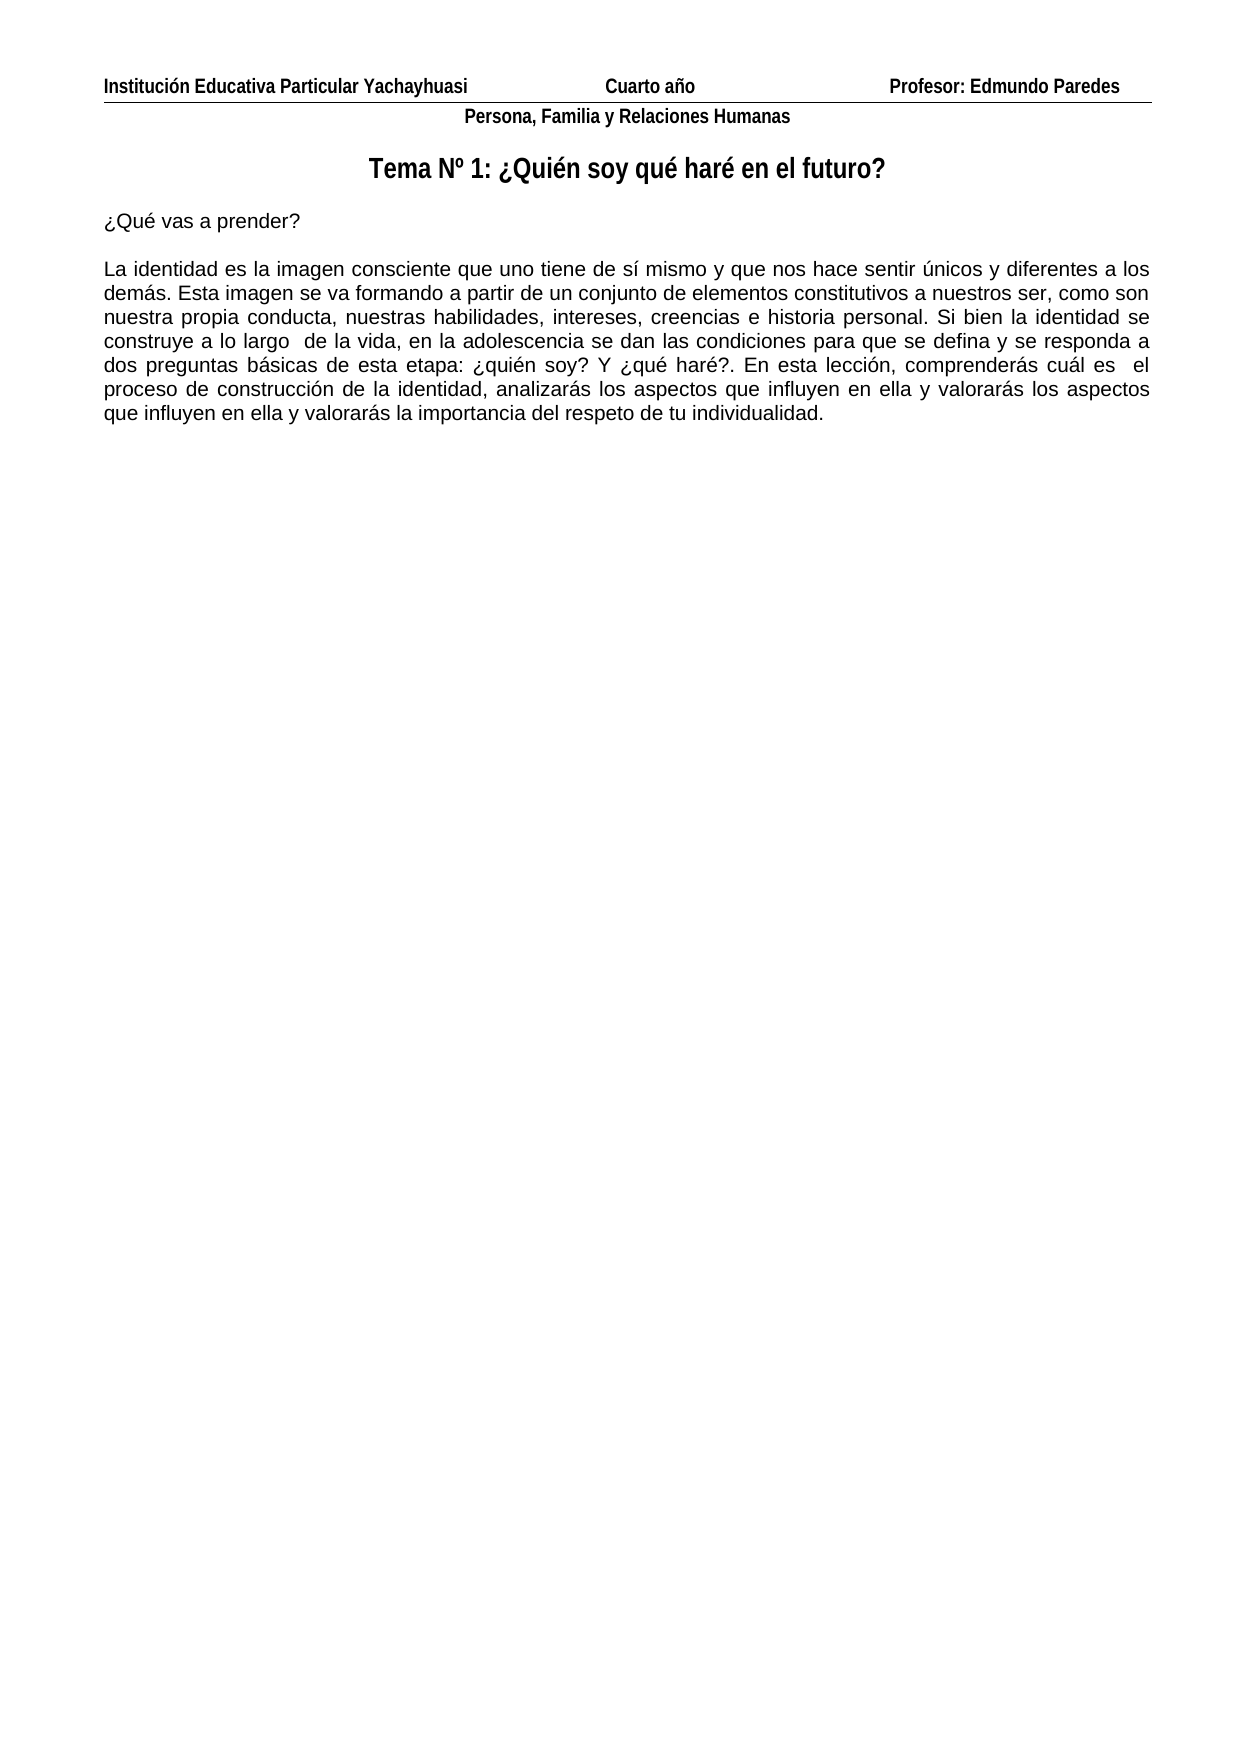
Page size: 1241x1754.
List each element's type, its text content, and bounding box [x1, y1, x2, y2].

text ¿Qué vas a prender? [103, 209, 1152, 233]
text Tema Nº 1: ¿Quién soy qué haré en el futuro? [103, 151, 1152, 185]
text Institución Educativa Particular Yachayhuasi Cuarto año Profesor: Edmundo Paredes [103, 74, 1152, 103]
text La identidad es la imagen consciente que uno tiene de sí mismo y que nos hace sentir únicos y diferentes a los demás. Esta imagen se va formando a partir de un conjunto de elementos constitutivos a nuestros ser, como son nuestra propia conducta, nuestras habilidades, intereses, creencias e historia personal. Si bien la identidad se construye a lo largo de la vida, en la adolescencia se dan las condiciones para que se defina y se responda a dos preguntas básicas de esta etapa: ¿quién soy? Y ¿qué haré?. En esta lección, comprenderás cuál es el proceso de construcción de la identidad, analizarás los aspectos que influyen en ella y valorarás los aspectos que influyen en ella y valorarás la importancia del respeto de tu individualidad. [103, 257, 1152, 424]
text Persona, Familia y Relaciones Humanas [103, 103, 1152, 127]
